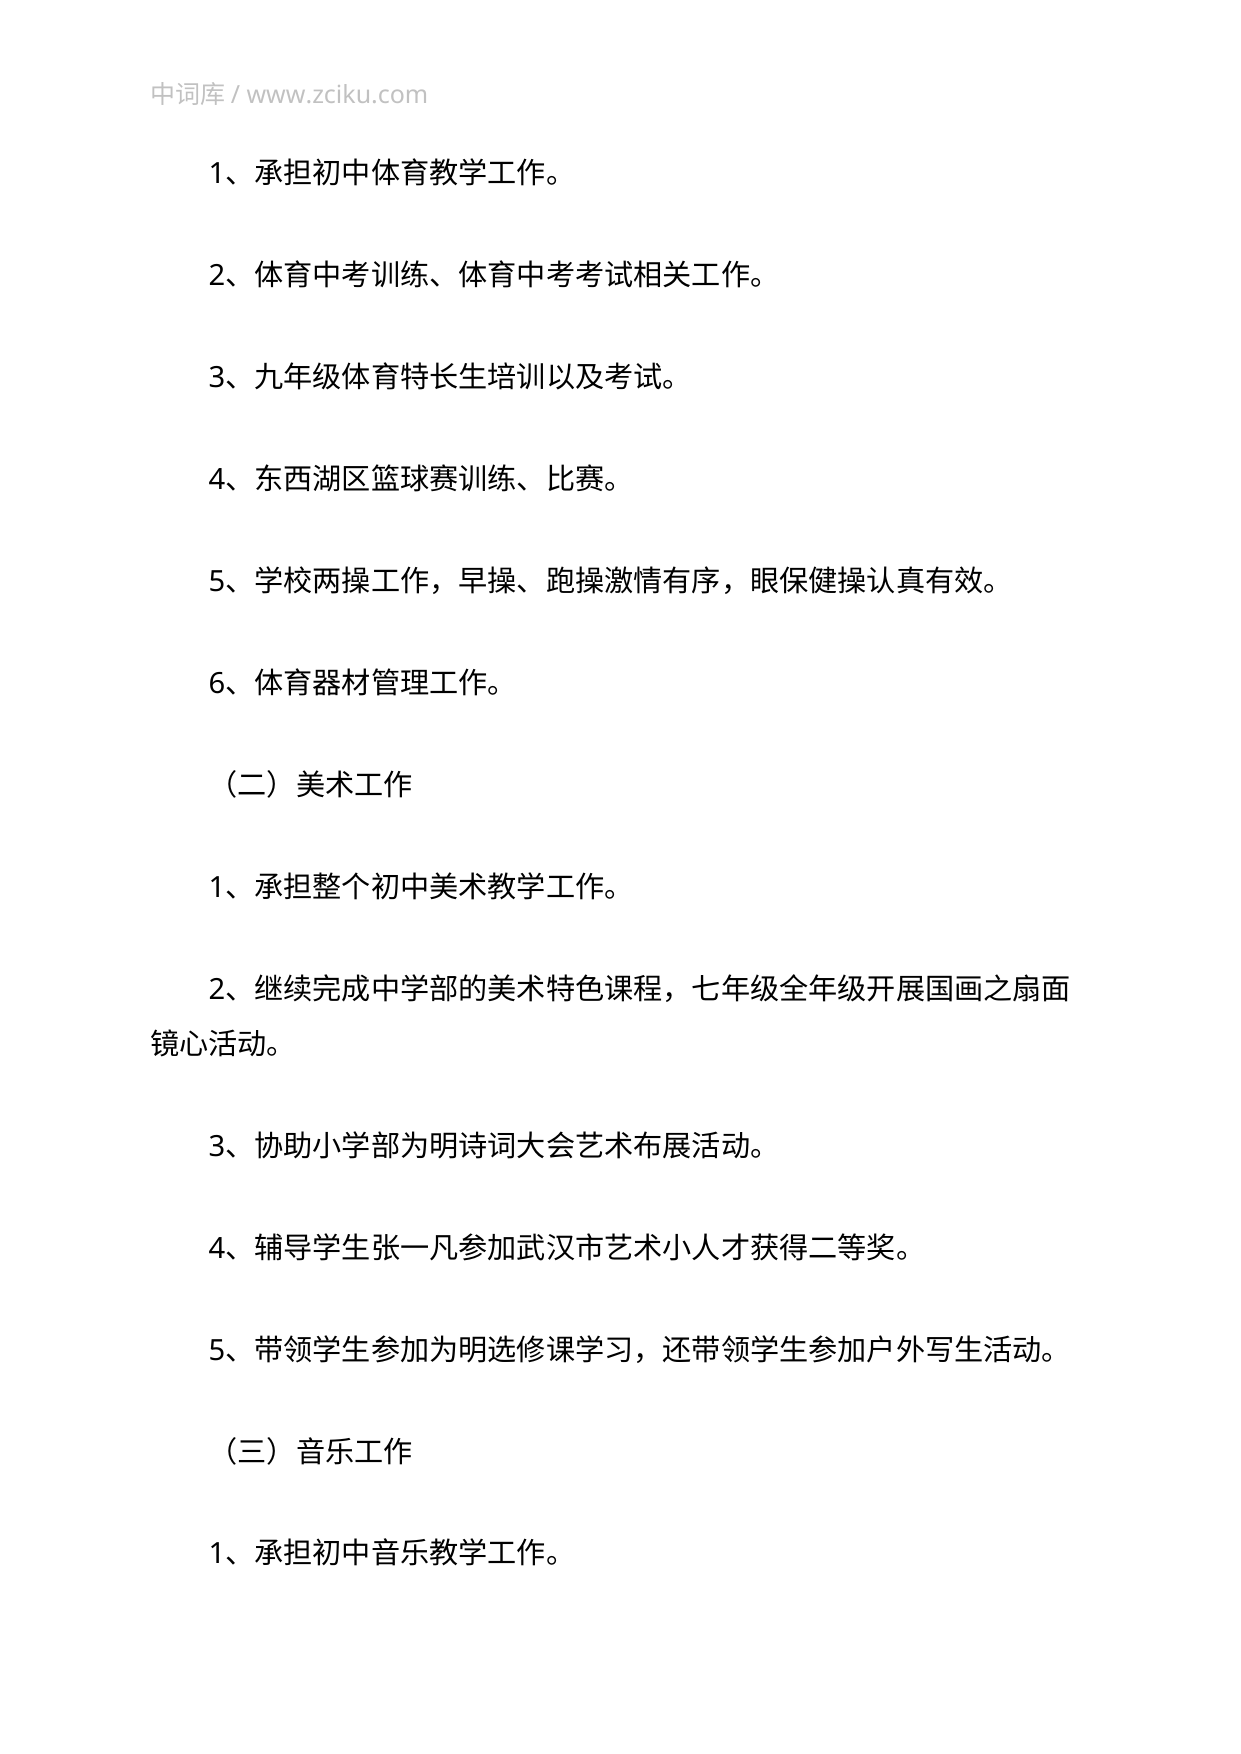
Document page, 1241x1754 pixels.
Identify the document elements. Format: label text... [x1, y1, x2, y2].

text 3、九年级体育特长生培训以及考试。 [150, 354, 1090, 396]
text 3、协助小学部为明诗词大会艺术布展活动。 [150, 1122, 1090, 1165]
text 2、体育中考训练、体育中考考试相关工作。 [150, 252, 1090, 294]
text 6、体育器材管理工作。 [150, 660, 1090, 702]
text 1、承担整个初中美术教学工作。 [150, 864, 1090, 906]
text 4、东西湖区篮球赛训练、比赛。 [150, 456, 1090, 498]
text 5、学校两操工作，早操、跑操激情有序，眼保健操认真有效。 [150, 558, 1090, 600]
text （二）美术工作 [150, 762, 1090, 804]
text 4、辅导学生张一凡参加武汉市艺术小人才获得二等奖。 [150, 1224, 1090, 1267]
text （三）音乐工作 [150, 1428, 1090, 1471]
text 2、继续完成中学部的美术特色课程，七年级全年级开展国画之扇面镜心活动。 [150, 966, 1090, 1063]
text 1、承担初中体育教学工作。 [150, 150, 1090, 192]
text 5、带领学生参加为明选修课学习，还带领学生参加户外写生活动。 [150, 1326, 1090, 1369]
text 1、承担初中音乐教学工作。 [150, 1530, 1090, 1572]
